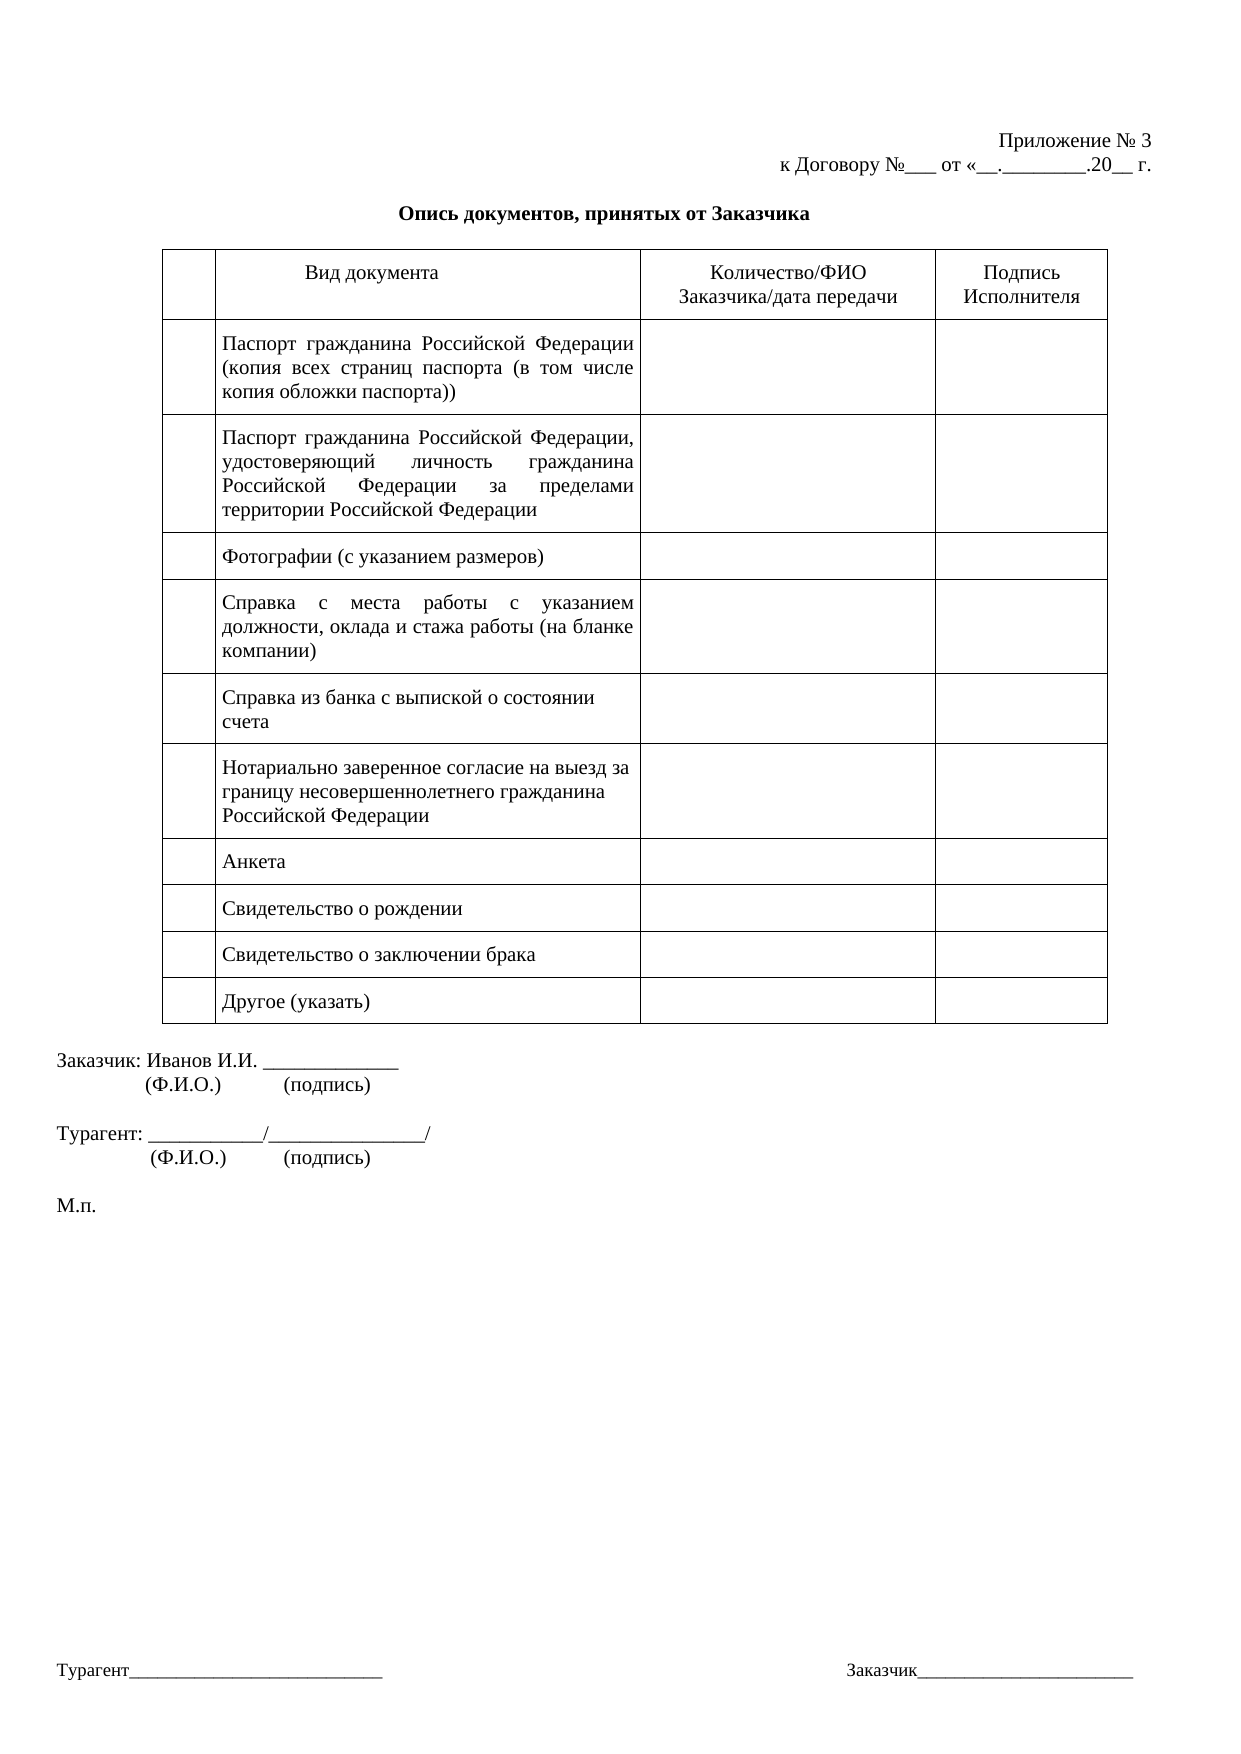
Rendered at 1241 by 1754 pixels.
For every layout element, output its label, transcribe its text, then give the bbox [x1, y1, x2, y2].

table_cell [641, 415, 935, 532]
table_cell [936, 415, 1107, 532]
table_cell [641, 932, 935, 977]
table_header [163, 250, 215, 319]
table_header Вид документа [216, 250, 640, 319]
table_cell [936, 580, 1107, 673]
table_cell [641, 674, 935, 743]
text Опись документов, принятых от Заказчика [56, 201, 1152, 224]
text Турагент: ___________/_______________/ [56, 1121, 1152, 1144]
table_cell [641, 885, 935, 931]
table_cell 5 [163, 674, 215, 743]
table_cell Справка с места работы с указанием должности, оклада и стажа работы (на бланке компании) [216, 580, 640, 673]
table_cell Справка из банка с выпиской о состоянии счета [216, 674, 640, 743]
table_cell [936, 674, 1107, 743]
text (Ф.И.О.) (подпись) [56, 1144, 1152, 1169]
table_cell [641, 533, 935, 578]
table_cell Свидетельство о рождении [216, 885, 640, 931]
table_cell 9 [163, 932, 215, 977]
table_cell [936, 978, 1107, 1023]
table_cell [641, 320, 935, 413]
table_cell Паспорт гражданина Российской Федерации, удостоверяющий личность гражданина Российской Федерации за пределами территории Российской Федерации [216, 415, 640, 532]
table_cell 2 [163, 415, 215, 532]
text М.п. [56, 1193, 1152, 1217]
table_cell Фотографии (с указанием размеров) [216, 533, 640, 578]
text (Ф.И.О.) (подпись) [56, 1072, 1152, 1096]
text Заказчик: Иванов И.И. _____________ [56, 1048, 1152, 1072]
table_cell 3 [163, 533, 215, 578]
table_cell [641, 839, 935, 884]
table_cell Нотариально заверенное согласие на выезд за границу несовершеннолетнего гражданина Российской Федерации [216, 744, 640, 838]
table_cell 6 [163, 744, 215, 838]
table_cell [936, 839, 1107, 884]
table_cell [641, 978, 935, 1023]
table_header Количество/ФИО Заказчика/дата передачи [641, 250, 935, 319]
table_cell Анкета [216, 839, 640, 884]
table_cell [936, 744, 1107, 838]
table_cell 10 [163, 978, 215, 1023]
text к Договору №___ от «__.________.20__ г. [56, 152, 1152, 176]
table_cell Свидетельство о заключении брака [216, 932, 640, 977]
table_cell [936, 320, 1107, 413]
table_cell 7 [163, 839, 215, 884]
table_cell 4 [163, 580, 215, 673]
table_cell [936, 533, 1107, 578]
table_cell Паспорт гражданина Российской Федерации (копия всех страниц паспорта (в том числе копия обложки паспорта)) [216, 320, 640, 413]
table_cell [936, 932, 1107, 977]
text Приложение № 3 [56, 128, 1152, 152]
table_cell Другое (указать) [216, 978, 640, 1023]
table_header Подпись Исполнителя [936, 250, 1107, 319]
table_cell [936, 885, 1107, 931]
table_cell [641, 744, 935, 838]
table_cell 8 [163, 885, 215, 931]
table_cell 1 [163, 320, 215, 413]
table_cell [641, 580, 935, 673]
